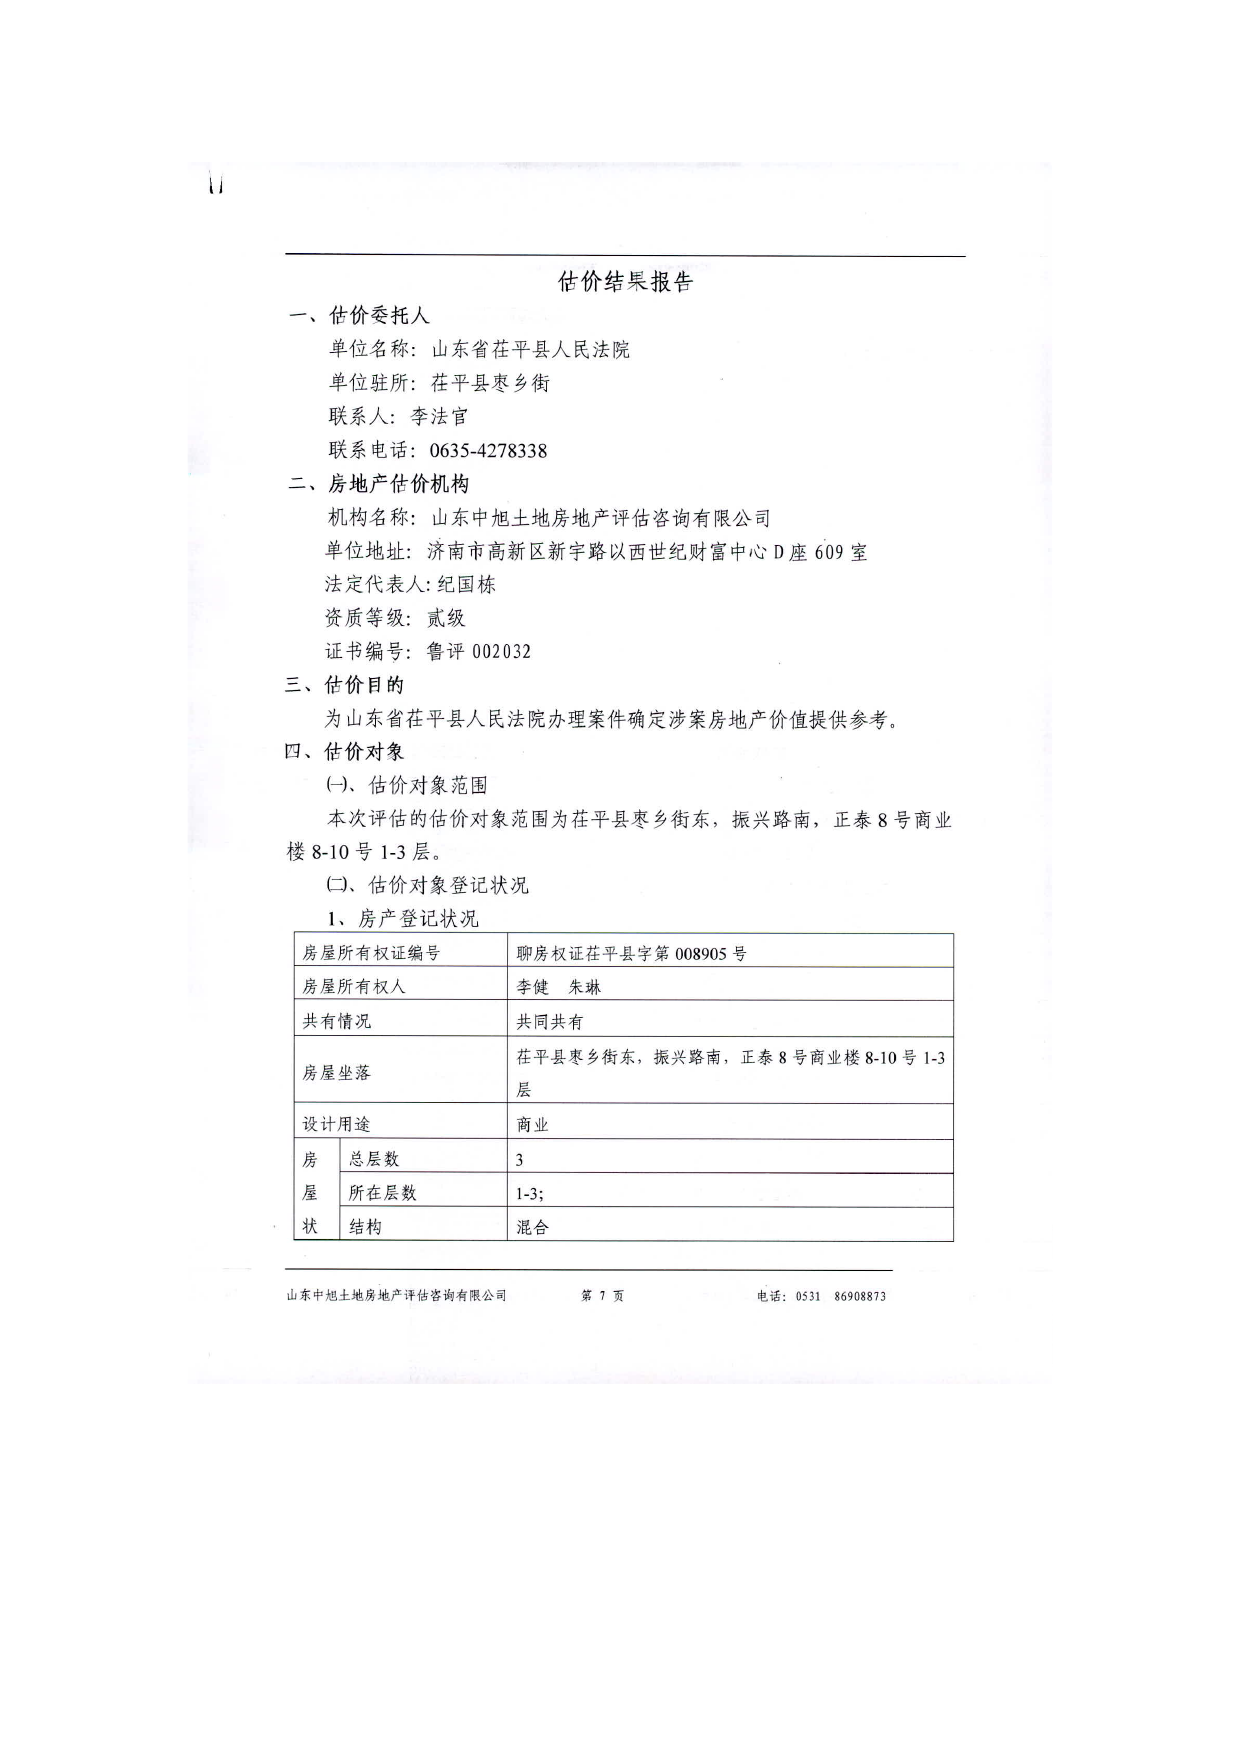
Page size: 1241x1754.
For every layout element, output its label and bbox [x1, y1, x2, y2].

picture [187, 162, 1053, 1384]
